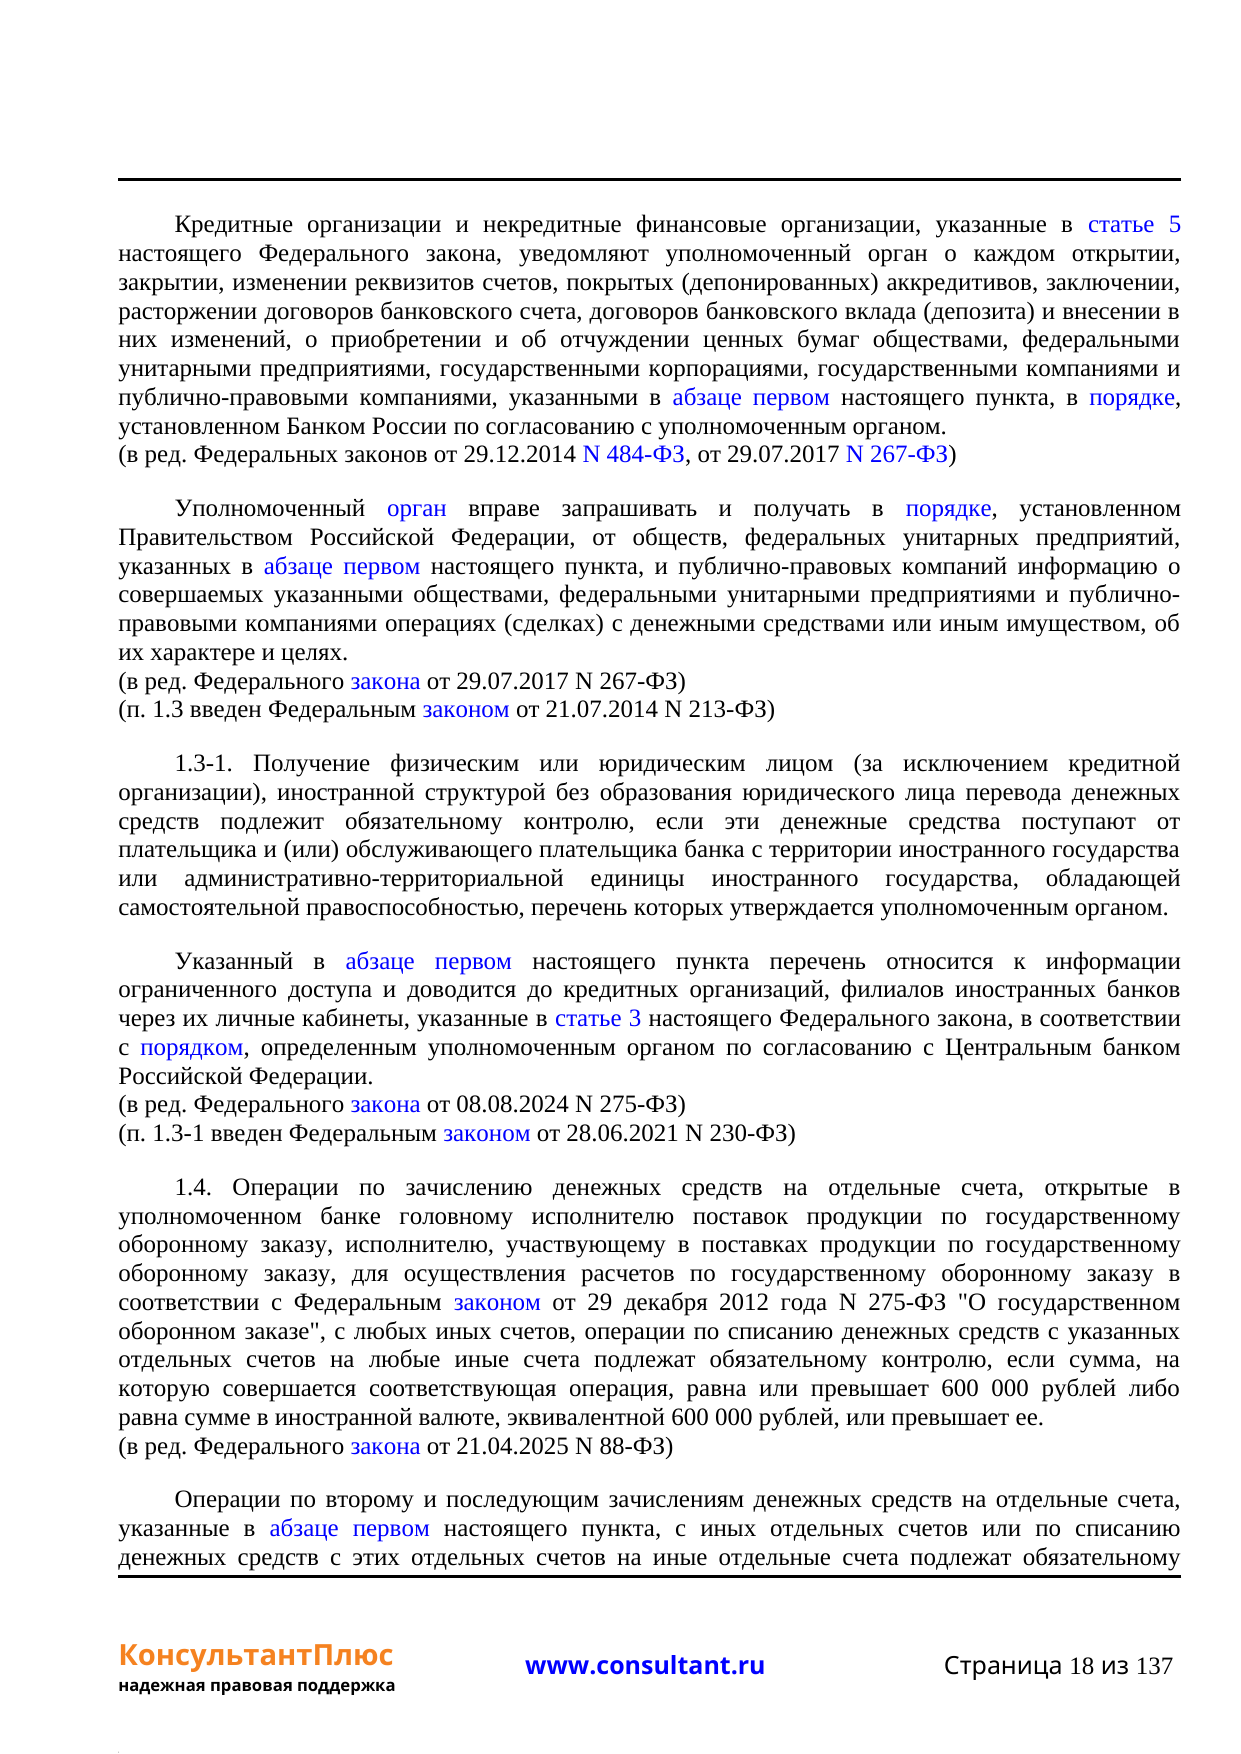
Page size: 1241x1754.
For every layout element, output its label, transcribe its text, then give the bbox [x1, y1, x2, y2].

text (в ред. Федеральных законов от 29.12.2014 N 484-ФЗ, от 29.07.2017 N 267-ФЗ) [118, 439, 1181, 468]
text 1.3-1. Получение физическим или юридическим лицом (за исключением кредитной организации), иностранной структурой без образования юридического лица перевода денежных средств подлежит обязательному контролю, если эти денежные средства поступают от плательщика и (или) обслуживающего плательщика банка с территории иностранного государства или административно-территориальной единицы иностранного государства, обладающей самостоятельной правоспособностью, перечень которых утверждается уполномоченным органом. [118, 748, 1181, 921]
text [118, 1484, 1181, 1571]
text (п. 1.3 введен Федеральным законом от 21.07.2014 N 213-ФЗ) [118, 694, 1181, 723]
text (в ред. Федерального закона от 21.04.2025 N 88-ФЗ) [118, 1431, 1181, 1459]
text (в ред. Федерального закона от 29.07.2017 N 267-ФЗ) [118, 666, 1181, 694]
text Указанный в абзаце первом настоящего пункта перечень относится к информации ограниченного доступа и доводится до кредитных организаций, филиалов иностранных банков через их личные кабинеты, указанные в статье 3 настоящего Федерального закона, в соответствии с порядком, определенным уполномоченным органом по согласованию с Центральным банком Российской Федерации. [118, 946, 1181, 1089]
text 1.4. Операции по зачислению денежных средств на отдельные счета, открытые в уполномоченном банке головному исполнителю поставок продукции по государственному оборонному заказу, исполнителю, участвующему в поставках продукции по государственному оборонному заказу, для осуществления расчетов по государственному оборонному заказу в соответствии с Федеральным законом от 29 декабря 2012 года N 275-ФЗ "О государственном оборонном заказе", с любых иных счетов, операции по списанию денежных средств с указанных отдельных счетов на любые иные счета подлежат обязательному контролю, если сумма, на которую совершается соответствующая операция, равна или превышает 600 000 рублей либо равна сумме в иностранной валюте, эквивалентной 600 000 рублей, или превышает ее. [118, 1172, 1181, 1431]
text Кредитные организации и некредитные финансовые организации, указанные в статье 5 настоящего Федерального закона, уведомляют уполномоченный орган о каждом открытии, закрытии, изменении реквизитов счетов, покрытых (депонированных) аккредитивов, заключении, расторжении договоров банковского счета, договоров банковского вклада (депозита) и внесении в них изменений, о приобретении и об отчуждении ценных бумаг обществами, федеральными унитарными предприятиями, государственными корпорациями, государственными компаниями и публично-правовыми компаниями, указанными в абзаце первом настоящего пункта, в порядке, установленном Банком России по согласованию с уполномоченным органом. [118, 209, 1181, 439]
text (п. 1.3-1 введен Федеральным законом от 28.06.2021 N 230-ФЗ) [118, 1118, 1181, 1147]
text (в ред. Федерального закона от 08.08.2024 N 275-ФЗ) [118, 1089, 1181, 1118]
text Уполномоченный орган вправе запрашивать и получать в порядке, установленном Правительством Российской Федерации, от обществ, федеральных унитарных предприятий, указанных в абзаце первом настоящего пункта, и публично-правовых компаний информацию о совершаемых указанными обществами, федеральными унитарными предприятиями и публично-правовыми компаниями операциях (сделках) с денежными средствами или иным имуществом, об их характере и целях. [118, 493, 1181, 666]
